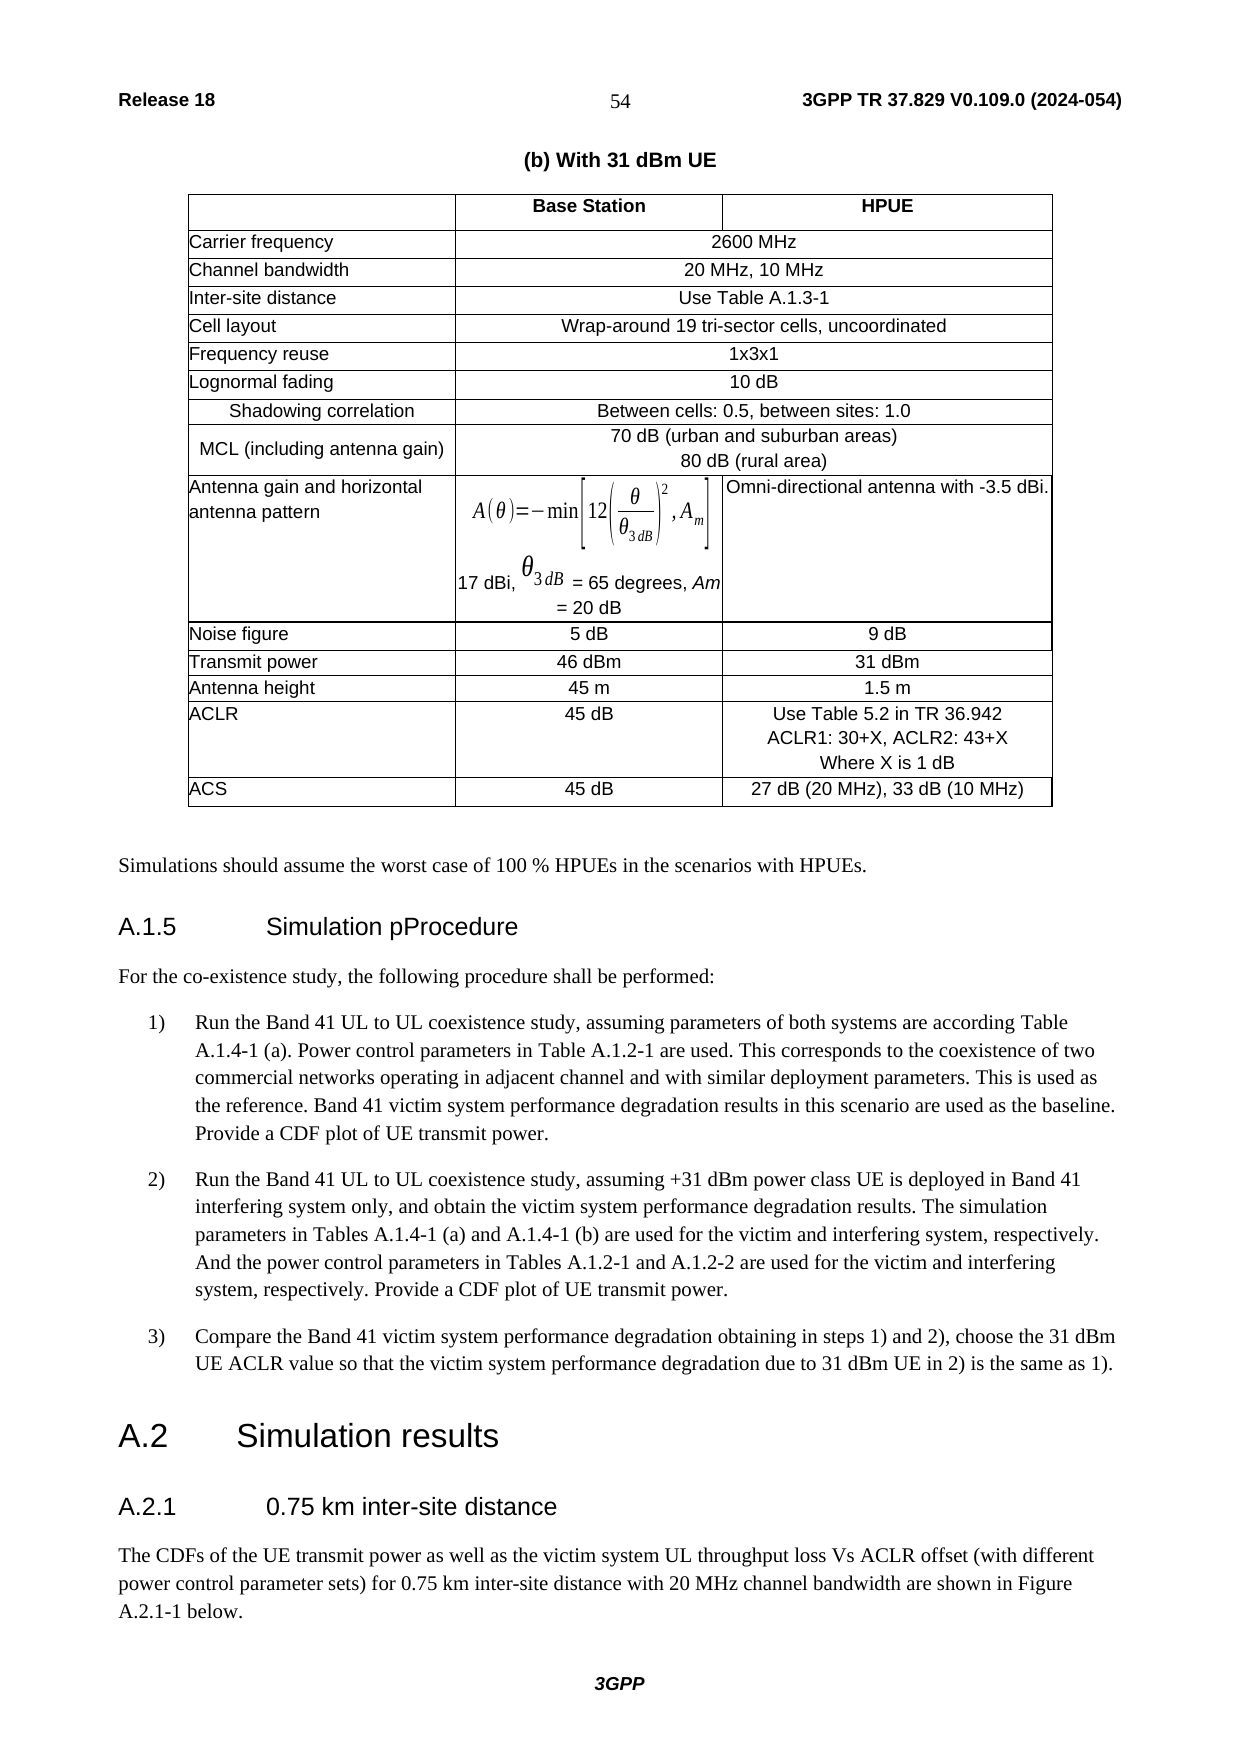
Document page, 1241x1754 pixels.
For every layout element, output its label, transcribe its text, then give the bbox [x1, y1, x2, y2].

table_cell 17 dBi, = 65 degrees, Am = 20 dB [456, 476, 722, 621]
table_cell 5 dB [456, 623, 722, 649]
table_cell 20 MHz, 10 MHz [456, 259, 1052, 286]
table_cell Channel bandwidth [189, 259, 455, 286]
table_cell 1x3x1 [456, 343, 1052, 370]
text 3) Compare the Band 41 victim system performance degradation obtaining in steps 1) and 2), choose the 31 dBm UE ACLR value so that the victim system performance degradation due to 31 dBm UE in 2) is the same as 1). [148, 1323, 1122, 1375]
table_cell Lognormal fading [189, 371, 455, 398]
table_cell Between cells: 0.5, between sites: 1.0 [456, 400, 1052, 424]
table_cell Inter-site distance [189, 287, 455, 314]
table_cell 31 dBm [723, 651, 1052, 675]
table_header [189, 195, 455, 230]
table_cell Shadowing correlation [189, 400, 455, 424]
subtitle A.2.1 0.75 km inter-site distance [118, 1492, 1122, 1520]
table_cell Cell layout [189, 315, 455, 342]
table_cell Noise figure [189, 623, 455, 649]
table_cell 45 m [456, 676, 722, 701]
table_cell Carrier frequency [189, 231, 455, 258]
text 2) Run the Band 41 UL to UL coexistence study, assuming +31 dBm power class UE is deployed in Band 41 interfering system only, and obtain the victim system performance degradation results. The simulation parameters in Tables A.1.4-1 (a) and A.1.4-1 (b) are used for the victim and interfering system, respectively. And the power control parameters in Tables A.1.2-1 and A.1.2-2 are used for the victim and interfering system, respectively. Provide a CDF plot of UE transmit power. [148, 1167, 1122, 1301]
table_cell 46 dBm [456, 651, 722, 675]
subtitle A.1.5 Simulation rocedure [118, 912, 1122, 941]
table_cell Transmit power [189, 651, 455, 675]
table_header Base Station [456, 195, 722, 230]
table_cell 70 dB (urban and suburban areas) 80 dB (rural area) [456, 425, 1052, 475]
table_cell ACS [189, 778, 455, 806]
subtitle A.2 Simulation results [118, 1416, 1122, 1455]
table_cell Use Table A.1.3-1 [456, 287, 1052, 314]
table_cell Omni-directional antenna with -3.5 dBi. [723, 476, 1051, 621]
text 1) Run the Band 41 UL to UL coexistence study, assuming parameters of both systems are according Table A.1.4-1 (a). Power control parameters in Table A.1.2-1 are used. This corresponds to the coexistence of two commercial networks operating in adjacent channel and with similar deployment parameters. This is used as the reference. Band 41 victim system performance degradation results in this scenario are used as the baseline. Provide a CDF plot of UE transmit power. [148, 1010, 1122, 1144]
text Simulations should assume the worst case of 100 % HPUEs in the scenarios with HPUEs. [118, 853, 1122, 877]
table_cell 45 dB [456, 702, 722, 777]
table_cell 10 dB [456, 371, 1052, 398]
text For the co-existence study, the following procedure shall be performed: [118, 964, 1122, 988]
table_cell Antenna height [189, 676, 455, 701]
table_cell 9 dB [723, 623, 1051, 649]
text (b) With 31 dBm UE [118, 147, 1122, 171]
text The CDFs of the UE transmit power as well as the victim system UL throughput loss Vs ACLR offset (with different power control parameter sets) for 0.75 km inter-site distance with 20 MHz channel bandwidth are shown in Figure A.2.1-1 below. [118, 1543, 1122, 1623]
table_cell 2600 MHz [456, 231, 1052, 258]
table_cell Frequency reuse [189, 343, 455, 370]
table_cell Antenna gain and horizontal antenna pattern [189, 476, 455, 621]
table_cell Wrap-around 19 tri-sector cells, uncoordinated [456, 315, 1052, 342]
table_cell 1.5 m [723, 676, 1052, 701]
table_cell 27 dB (20 MHz), 33 dB (10 MHz) [723, 778, 1051, 806]
table_cell 45 dB [456, 778, 722, 806]
table_header HPUE [723, 195, 1052, 230]
table_cell ACLR [189, 702, 455, 777]
table_cell Use Table 5.2 in TR 36.942 ACLR1: 30+X, ACLR2: 43+X Where X is 1 dB [723, 702, 1052, 777]
table_cell MCL (including antenna gain) [189, 425, 455, 475]
